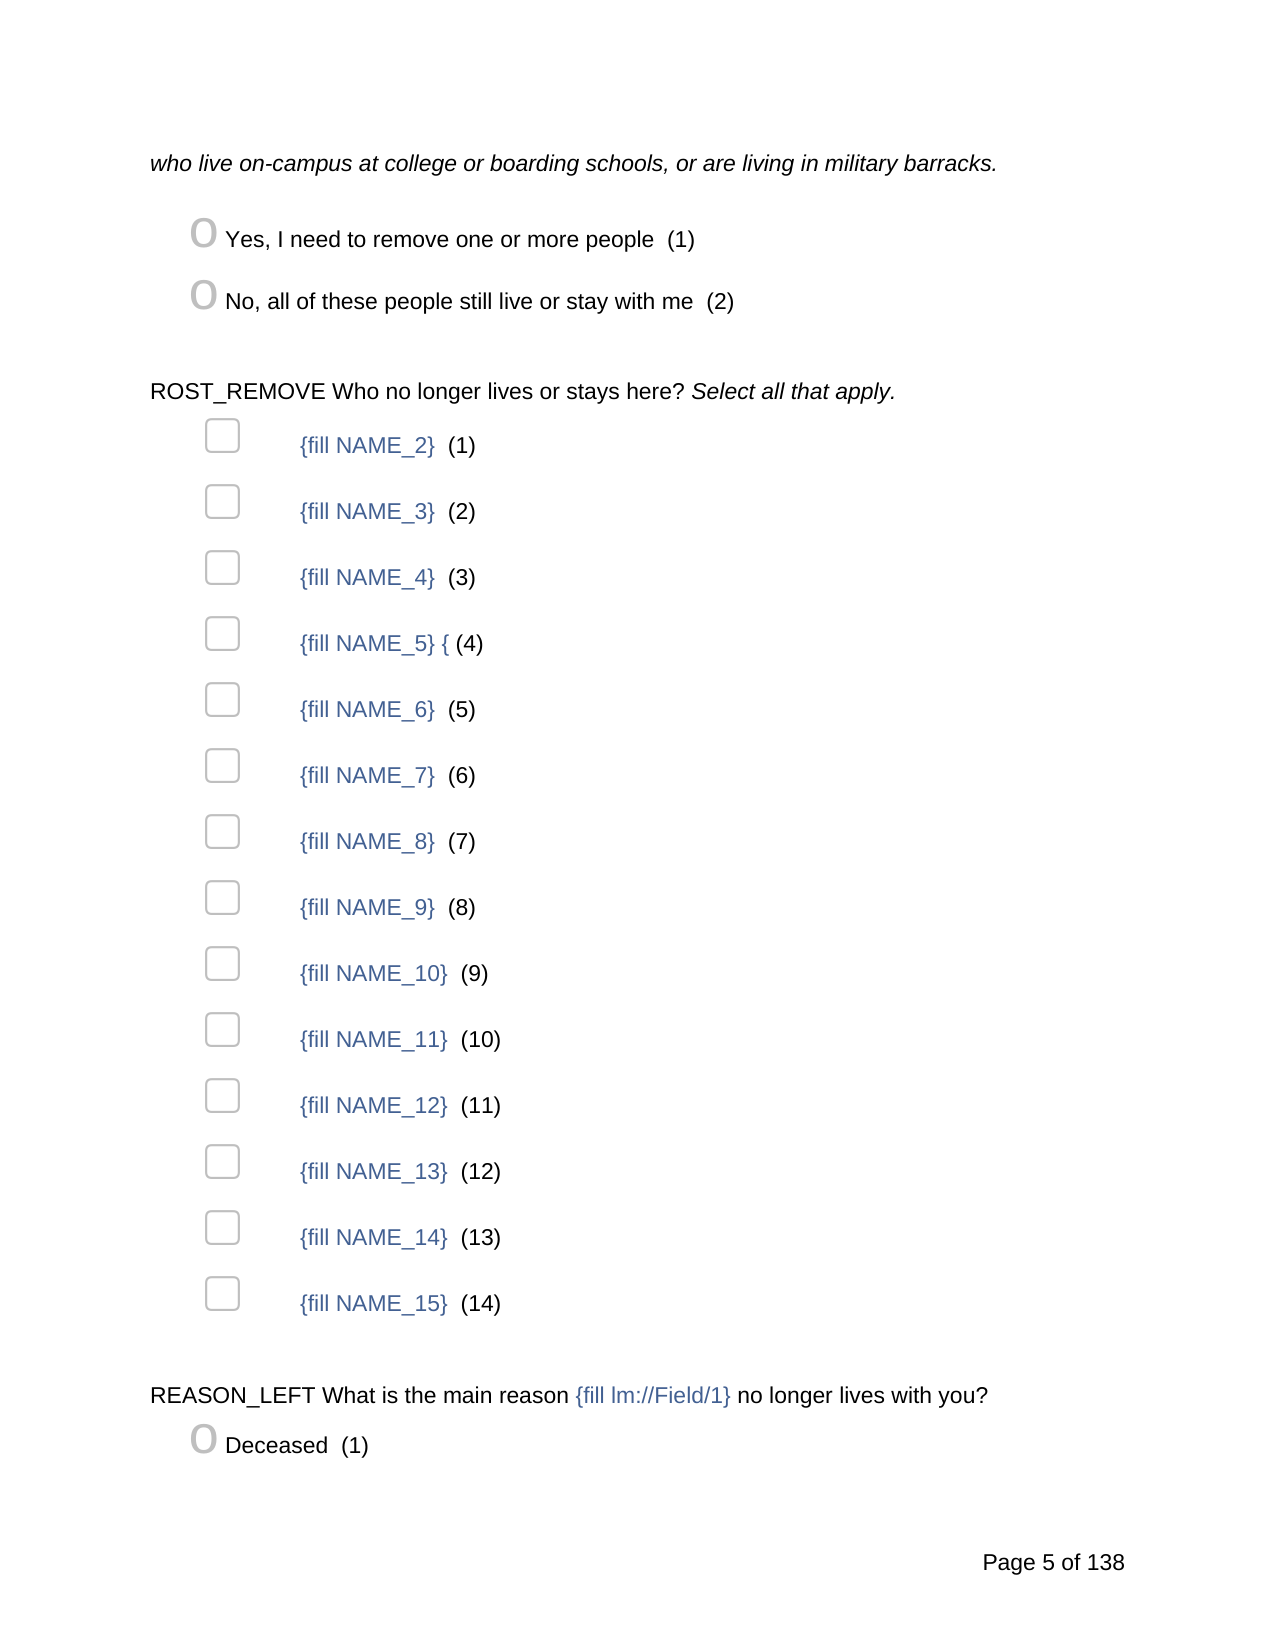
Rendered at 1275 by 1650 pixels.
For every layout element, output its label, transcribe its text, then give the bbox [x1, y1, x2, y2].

list {fill NAME_5} { (4) [187, 603, 1125, 669]
list {fill NAME_8} (7) [187, 801, 1125, 867]
text REASON_LEFT What is the main reason {fill lm://Field/1} no longer lives with you? [150, 1382, 1125, 1408]
list No, all of these people still live or stay with me (2) [187, 264, 1125, 325]
list {fill NAME_11} (10) [187, 999, 1125, 1065]
list {fill NAME_15} (14) [187, 1263, 1125, 1329]
list {fill NAME_13} (12) [187, 1131, 1125, 1197]
list {fill NAME_2} (1) [187, 404, 1125, 471]
list {fill NAME_4} (3) [187, 537, 1125, 603]
list Deceased (1) [187, 1408, 1125, 1469]
list {fill NAME_9} (8) [187, 867, 1125, 933]
list {fill NAME_7} (6) [187, 735, 1125, 801]
list {fill NAME_6} (5) [187, 669, 1125, 735]
list {fill NAME_12} (11) [187, 1065, 1125, 1131]
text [150, 150, 1125, 203]
text ROST_REMOVE Who no longer lives or stays here? Select all that apply. [150, 378, 1125, 404]
list {fill NAME_14} (13) [187, 1197, 1125, 1263]
list {fill NAME_10} (9) [187, 933, 1125, 999]
list Yes, I need to remove one or more people (1) [187, 203, 1125, 264]
list {fill NAME_3} (2) [187, 471, 1125, 537]
